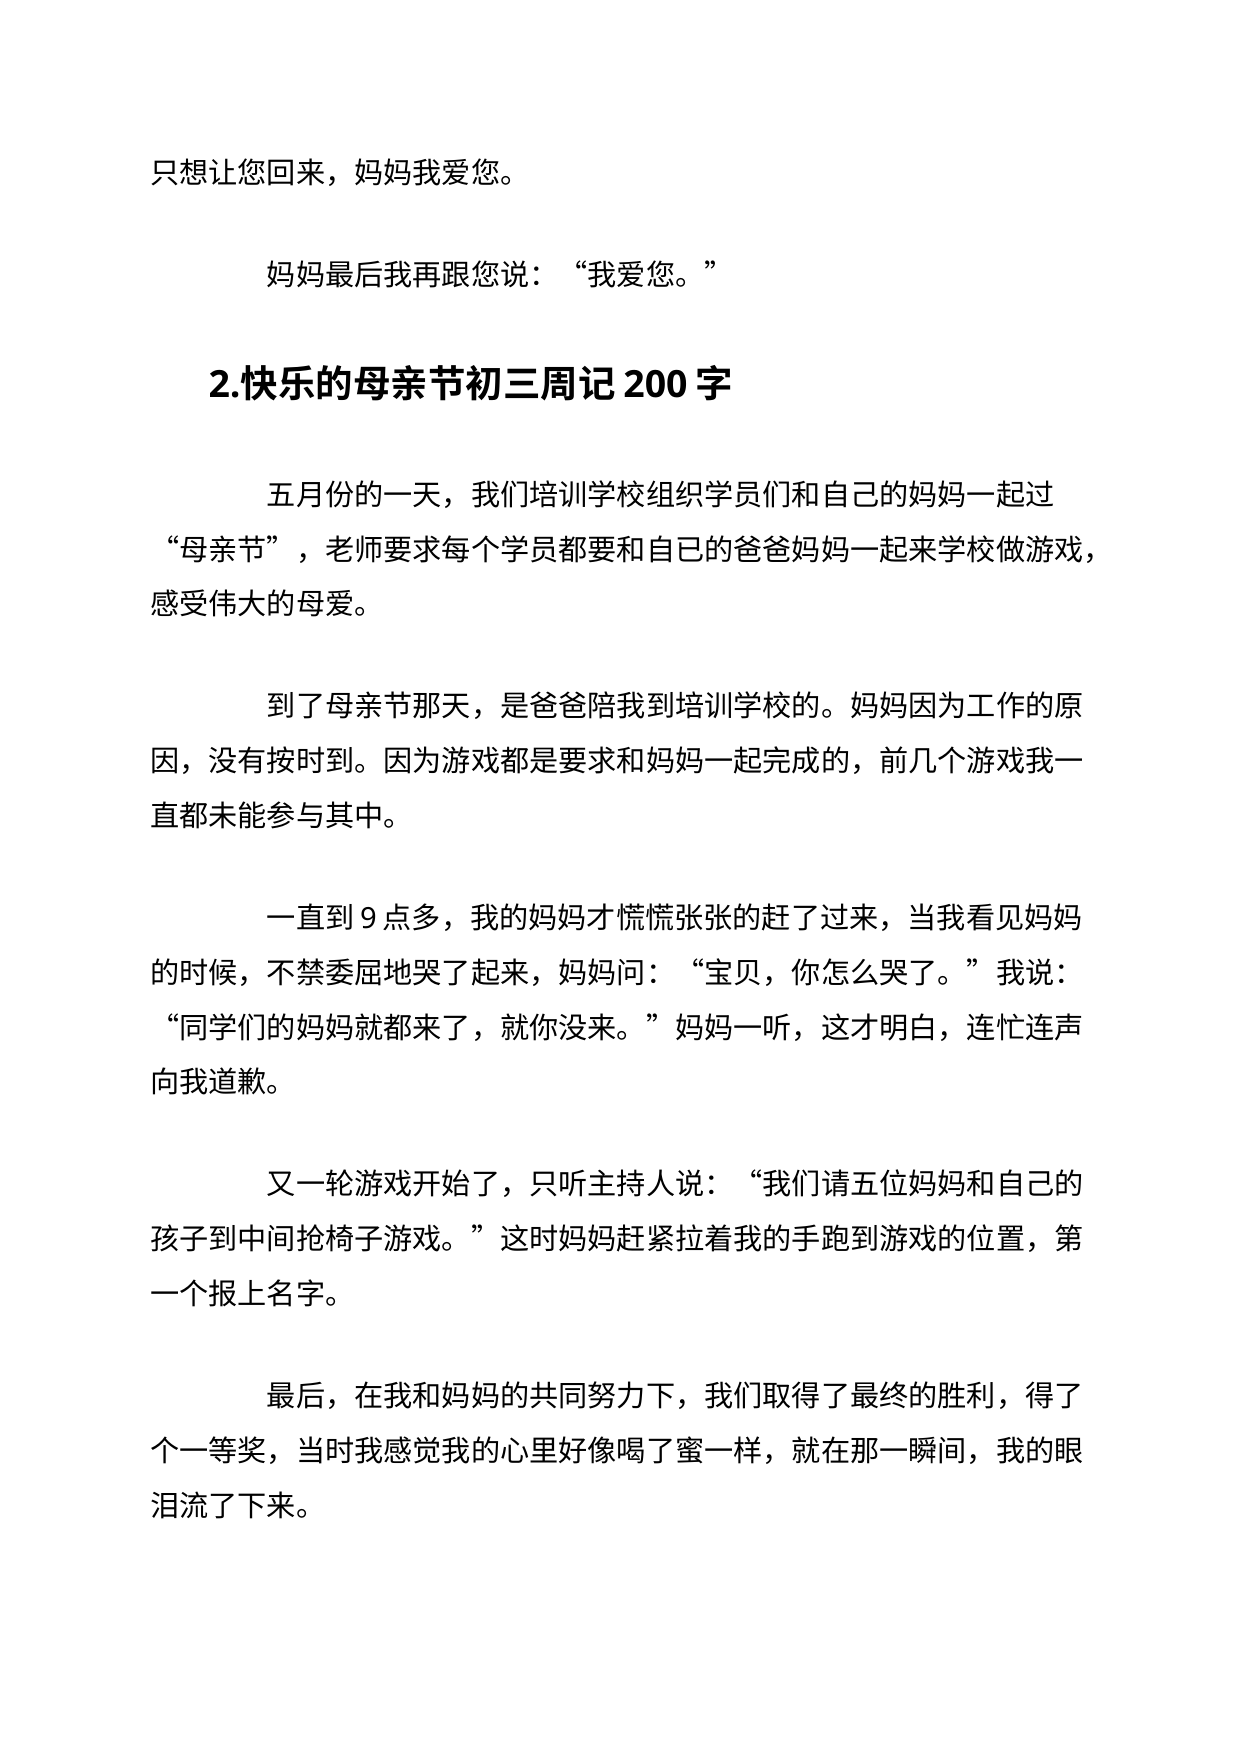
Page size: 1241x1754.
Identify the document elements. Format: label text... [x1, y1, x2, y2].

text 到了母亲节那天，是爸爸陪我到培训学校的。妈妈因为工作的原因，没有按时到。因为游戏都是要求和妈妈一起完成的，前几个游戏我一直都未能参与其中。 [150, 683, 1090, 835]
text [150, 150, 1090, 192]
text 最后，在我和妈妈的共同努力下，我们取得了最终的胜利，得了个一等奖，当时我感觉我的心里好像喝了蜜一样，就在那一瞬间，我的眼泪流了下来。 [150, 1372, 1090, 1524]
text 妈妈最后我再跟您说：“我爱您。” [150, 252, 1090, 294]
text 又一轮游戏开始了，只听主持人说：“我们请五位妈妈和自己的孩子到中间抢椅子游戏。”这时妈妈赶紧拉着我的手跑到游戏的位置，第一个报上名字。 [150, 1161, 1090, 1313]
text 2.快乐的母亲节初三周记200字 [150, 353, 1090, 408]
text 五月份的一天，我们培训学校组织学员们和自己的妈妈一起过“母亲节”，老师要求每个学员都要和自已的爸爸妈妈一起来学校做游戏，感受伟大的母爱。 [150, 471, 1090, 623]
text 一直到9点多，我的妈妈才慌慌张张的赶了过来，当我看见妈妈的时候，不禁委屈地哭了起来，妈妈问：“宝贝，你怎么哭了。”我说：“同学们的妈妈就都来了，就你没来。”妈妈一听，这才明白，连忙连声向我道歉。 [150, 894, 1090, 1101]
